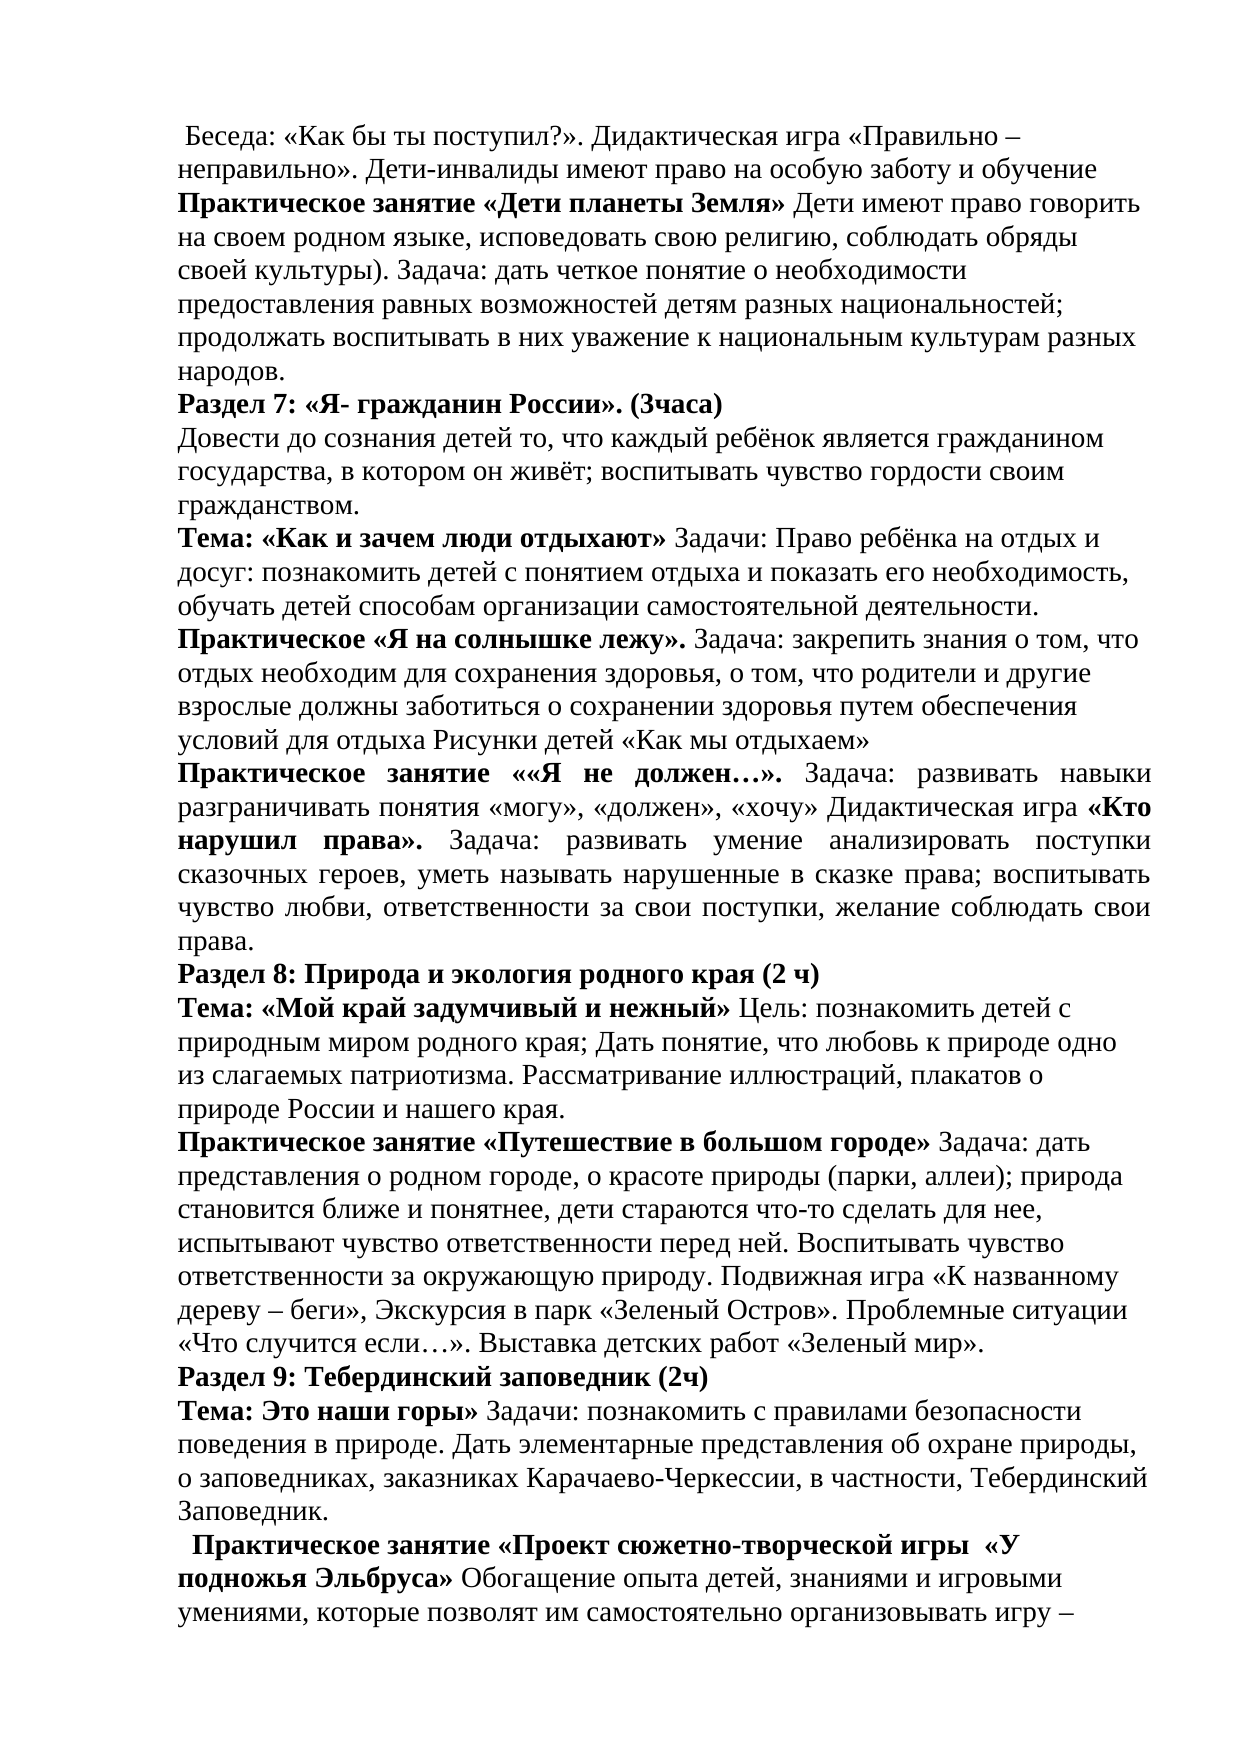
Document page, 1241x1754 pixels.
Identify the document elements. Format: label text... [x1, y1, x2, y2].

text Беседа: «Как бы ты поступил?». Дидактическая игра «Правильно – неправильно». Дети-инвалиды имеют право на особую заботу и обучение [177, 118, 1152, 185]
text Довести до сознания детей то, что каждый ребёнок является гражданином государства, в котором он живёт; воспитывать чувство гордости своим гражданством. [177, 420, 1152, 521]
text Практическое занятие ««Я не должен…». Задача: развивать навыки разграничивать понятия «могу», «должен», «хочу» Дидактическая игра «Кто нарушил права». Задача: развивать умение анализировать поступки сказочных героев, уметь называть нарушенные в сказке права; воспитывать чувство любви, ответственности за свои поступки, желание соблюдать свои права. [177, 755, 1152, 957]
text Тема: «Мой край задумчивый и нежный» Цель: познакомить детей с природным миром родного края; Дать понятие, что любовь к природе одно из слагаемых патриотизма. Рассматривание иллюстраций, плакатов о природе России и нашего края. [177, 990, 1152, 1124]
text Раздел 7: «Я- гражданин России». (3часа) [177, 386, 1152, 420]
text Раздел 9: Тебердинский заповедник (2ч) [177, 1359, 1152, 1393]
text Тема: Это наши горы» Задачи: познакомить с правилами безопасности поведения в природе. Дать элементарные представления об охране природы, о заповедниках, заказниках Карачаево-Черкессии, в частности, Тебердинский Заповедник. [177, 1393, 1152, 1527]
text Тема: «Как и зачем люди отдыхают» Задачи: Право ребёнка на отдых и досуг: познакомить детей с понятием отдыха и показать его необходимость, обучать детей способам организации самостоятельной деятельности. [177, 521, 775, 554]
text Раздел 8: Природа и экология родного края (2 ч) [177, 957, 1152, 990]
text Практическое «Я на солнышке лежу». Задача: закрепить знания о том, что отдых необходим для сохранения здоровья, о том, что родители и другие взрослые должны заботиться о сохранении здоровья путем обеспечения условий для отдыха Рисунки детей «Как мы отдыхаем» [177, 621, 1152, 755]
text Практическое занятие «Путешествие в большом городе» Задача: дать представления о родном городе, о красоте природы (парки, аллеи); природа становится ближе и понятнее, дети стараются что-то сделать для нее, испытывают чувство ответственности перед ней. Воспитывать чувство ответственности за окружающую природу. Подвижная игра «К названному дереву – беги», Экскурсия в парк «Зеленый Остров». Проблемные ситуации «Что случится если…». Выставка детских работ «Зеленый мир». [177, 1124, 1152, 1359]
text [177, 1527, 1152, 1627]
text Практическое занятие «Дети планеты Земля» Дети имеют право говорить на своем родном языке, исповедовать свою религию, соблюдать обряды своей культуры). Задача: дать четкое понятие о необходимости предоставления равных возможностей детям разных национальностей; продолжать воспитывать в них уважение к национальным культурам разных народов. [177, 185, 1152, 386]
